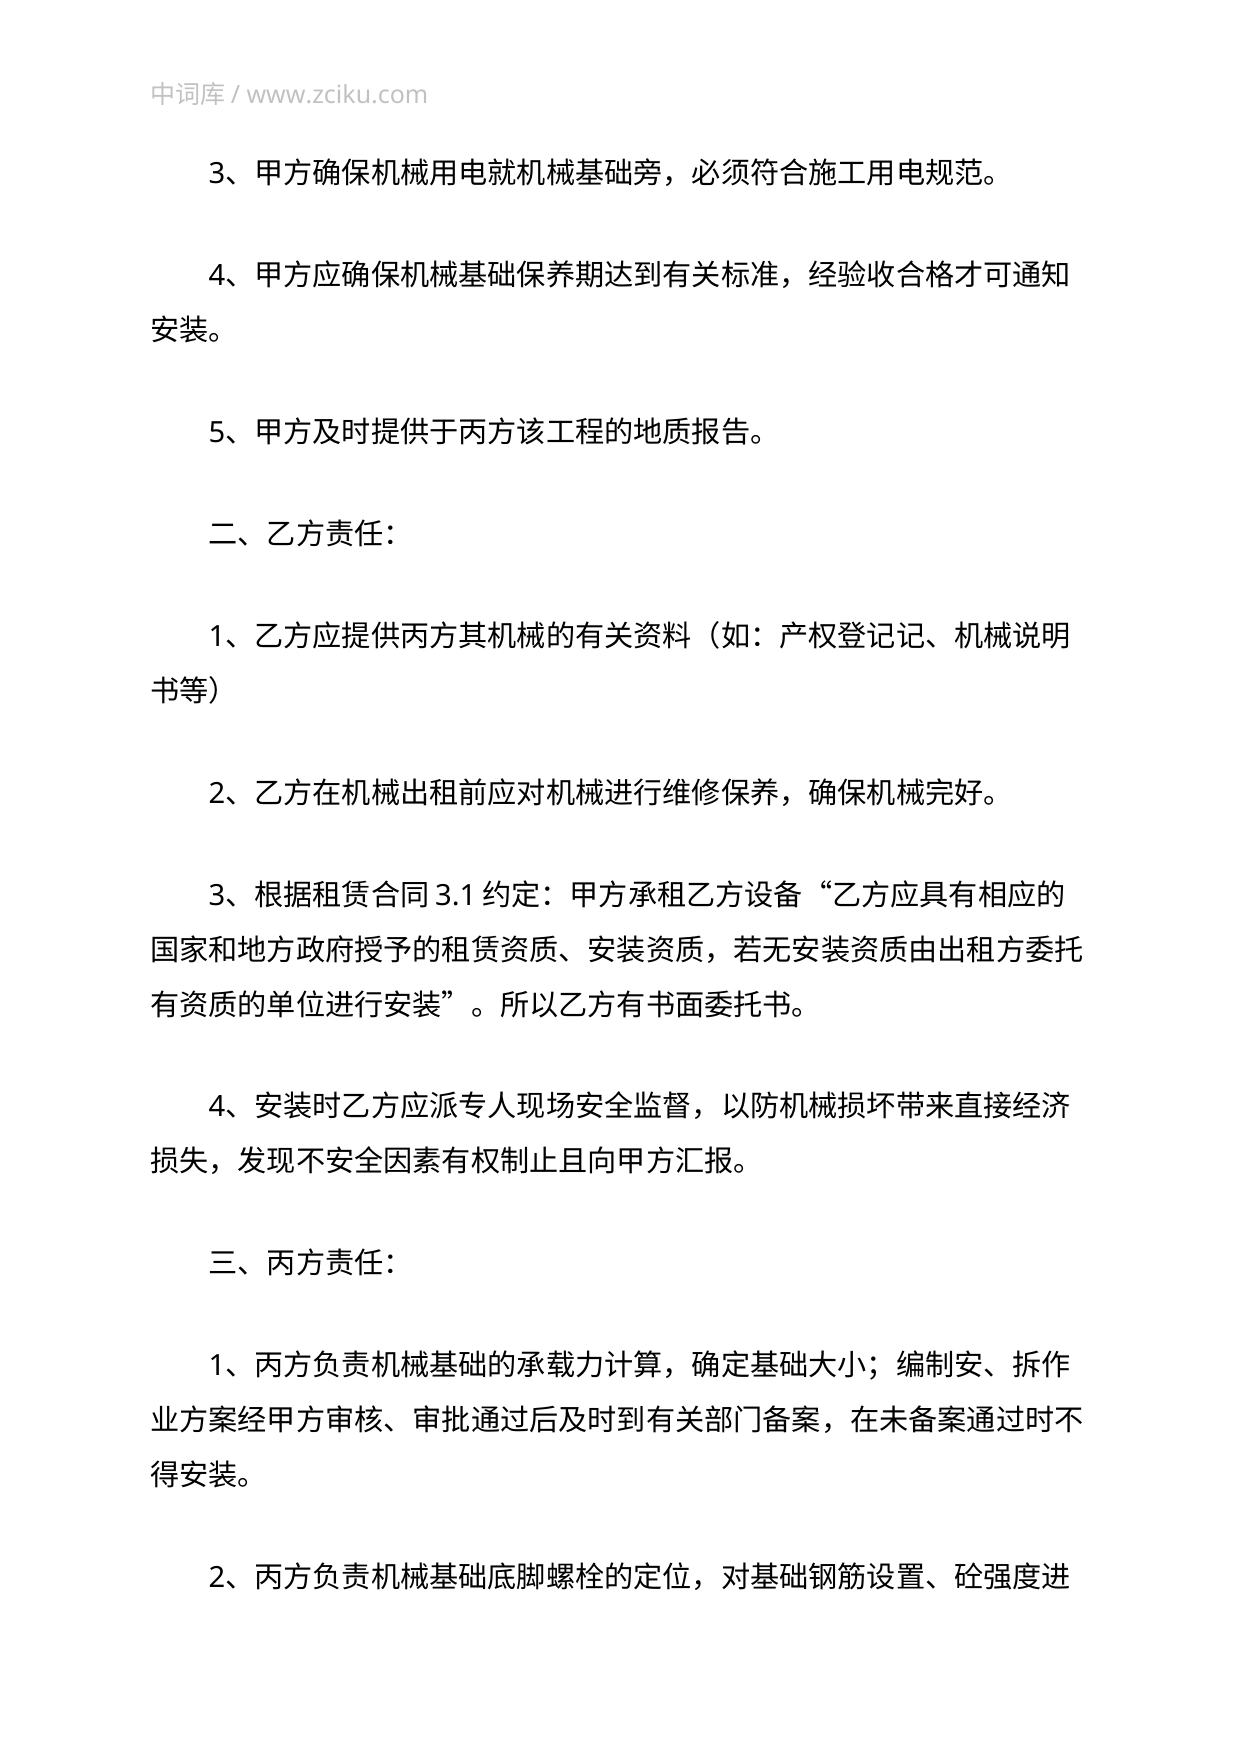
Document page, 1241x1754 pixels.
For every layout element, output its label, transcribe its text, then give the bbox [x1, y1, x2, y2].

text 二、乙方责任： [150, 511, 1090, 553]
text 4、甲方应确保机械基础保养期达到有关标准，经验收合格才可通知安装。 [150, 252, 1090, 349]
text 1、丙方负责机械基础的承载力计算，确定基础大小；编制安、拆作业方案经甲方审核、审批通过后及时到有关部门备案，在未备案通过时不得安装。 [150, 1341, 1090, 1494]
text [150, 1553, 1090, 1596]
text 5、甲方及时提供于丙方该工程的地质报告。 [150, 409, 1090, 451]
text 2、乙方在机械出租前应对机械进行维修保养，确保机械完好。 [150, 769, 1090, 812]
text 三、丙方责任： [150, 1240, 1090, 1282]
text 3、根据租赁合同3.1约定：甲方承租乙方设备“乙方应具有相应的国家和地方政府授予的租赁资质、安装资质，若无安装资质由出租方委托有资质的单位进行安装”。所以乙方有书面委托书。 [150, 871, 1090, 1023]
text 4、安装时乙方应派专人现场安全监督，以防机械损坏带来直接经济损失，发现不安全因素有权制止且向甲方汇报。 [150, 1083, 1090, 1180]
text 3、甲方确保机械用电就机械基础旁，必须符合施工用电规范。 [150, 150, 1090, 192]
text 1、乙方应提供丙方其机械的有关资料（如：产权登记记、机械说明书等） [150, 612, 1090, 710]
